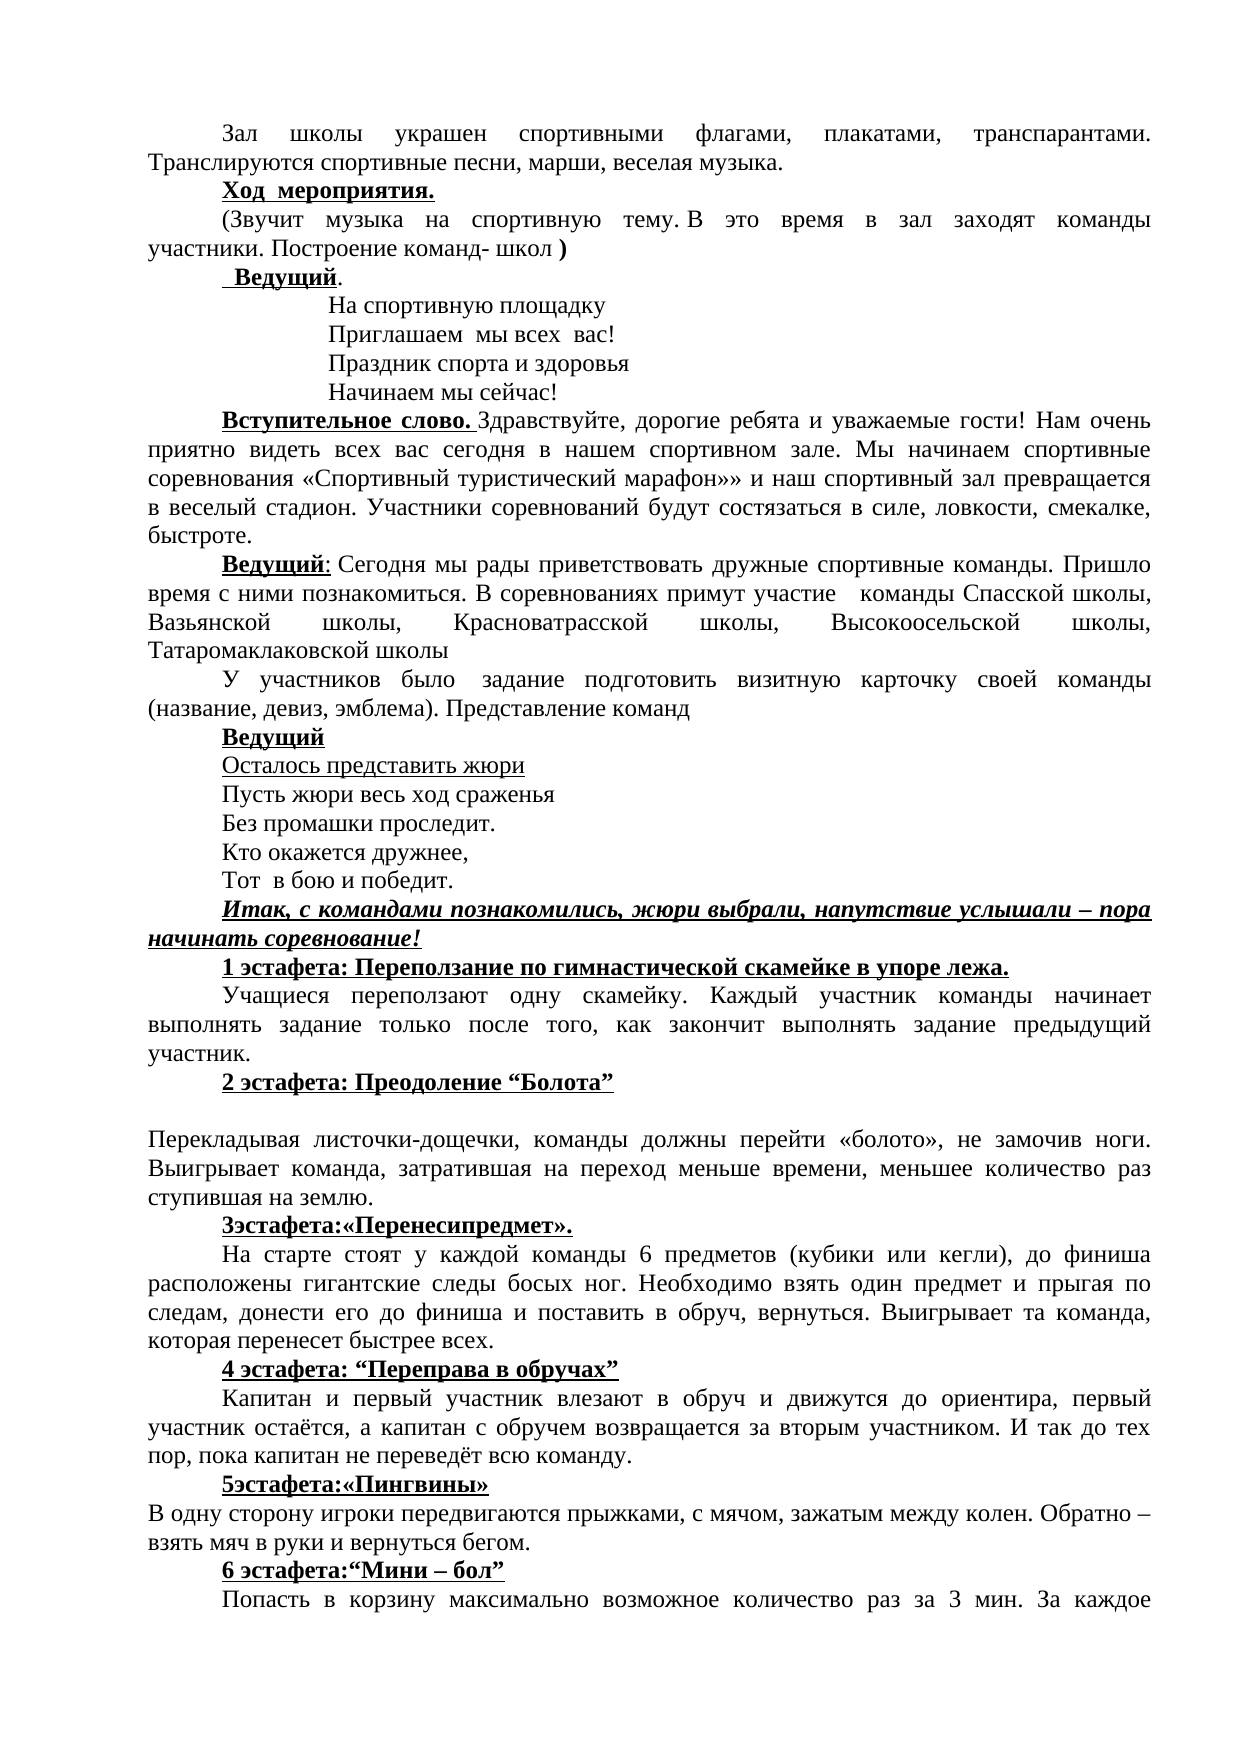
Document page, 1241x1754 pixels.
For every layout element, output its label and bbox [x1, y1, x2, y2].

table_header [148, 118, 1152, 1629]
